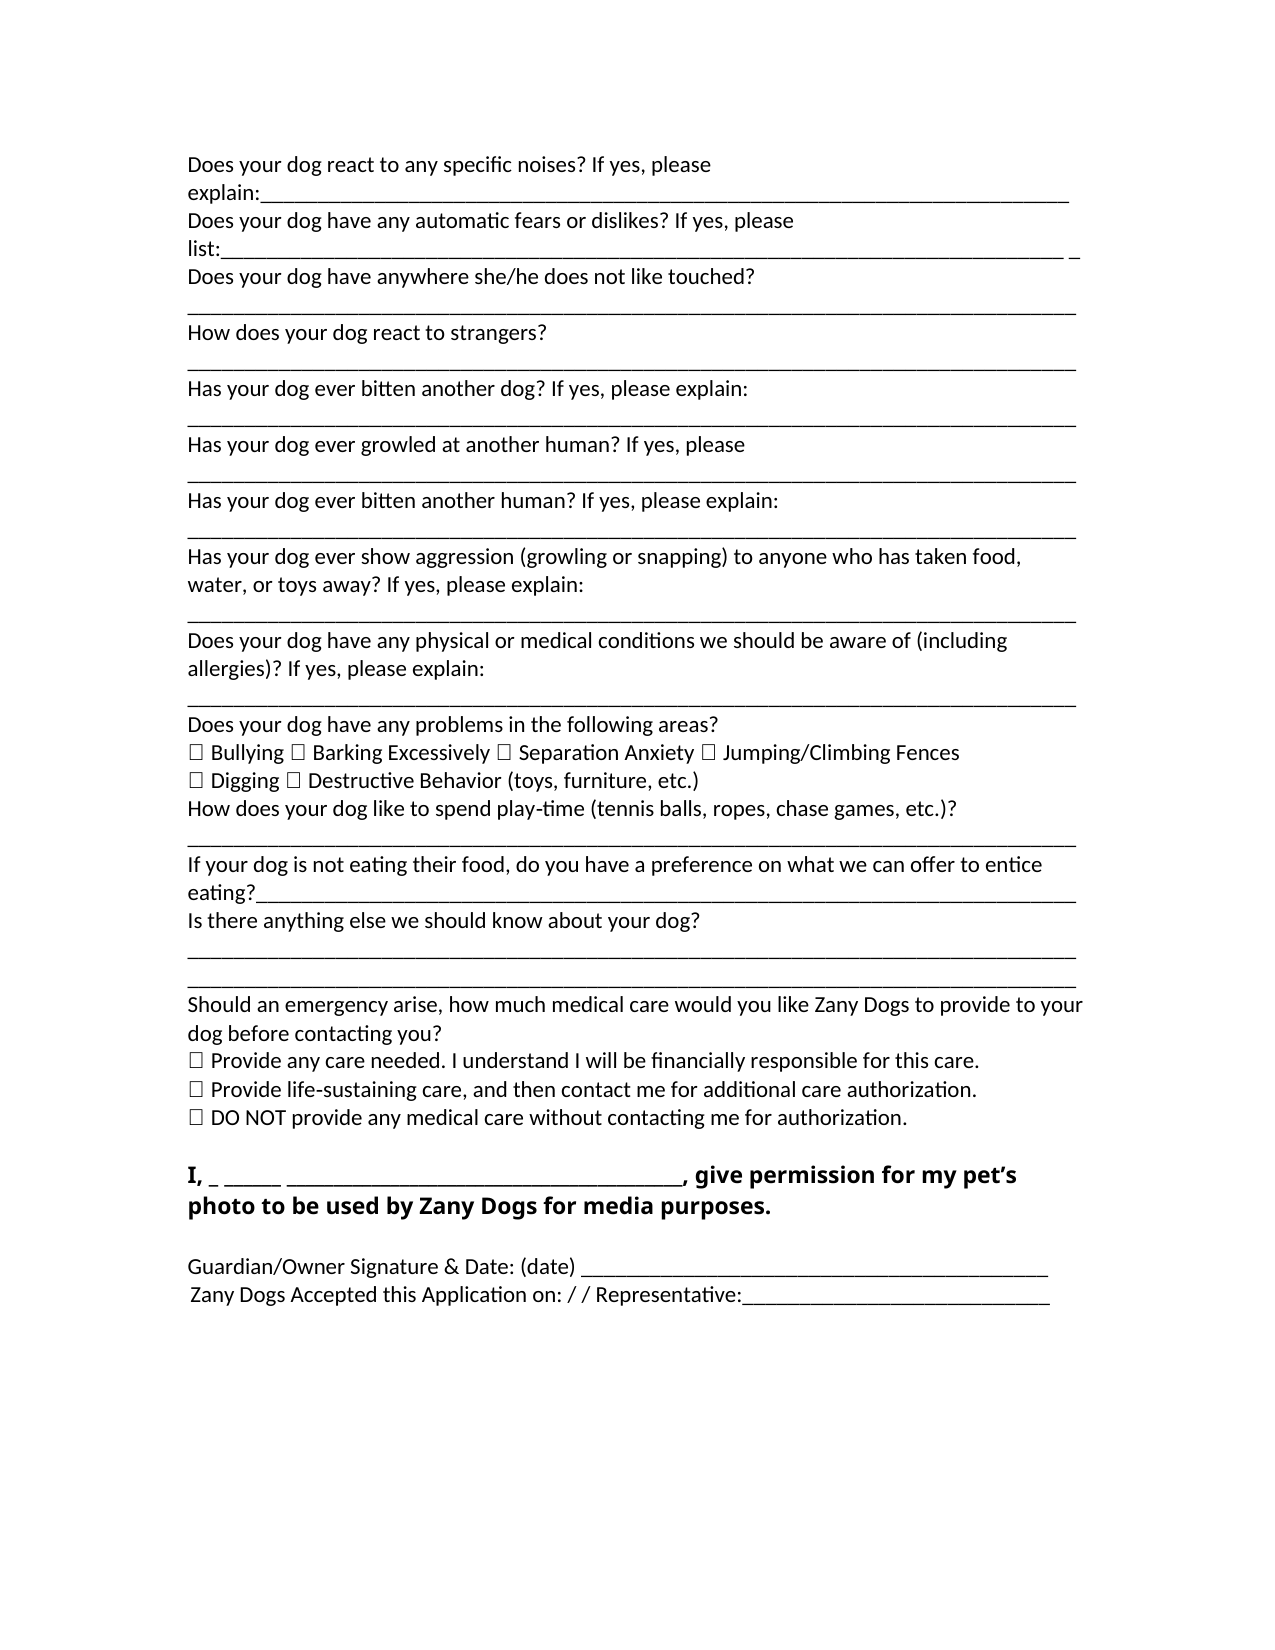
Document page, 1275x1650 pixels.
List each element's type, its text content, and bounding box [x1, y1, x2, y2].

text Zany Dogs Accepted this Application on: / / Representative:___________________________ [97, 1281, 1087, 1308]
text Guardian/Owner Signature & Date: (date) _________________________________________ [187, 1252, 1087, 1281]
text How does your dog like to spend play‐time (tennis balls, ropes, chase games, etc.)? ______________________________________________________________________________ [187, 794, 1087, 851]
text Has your dog ever bitten another dog? If yes, please explain: ______________________________________________________________________________ [187, 374, 1087, 430]
text 􀀀 Provide life‐sustaining care, and then contact me for additional care authorization. [187, 1075, 1087, 1103]
text 􀀀 DO NOT provide any medical care without contacting me for authorization. [187, 1103, 1087, 1131]
text Does your dog have anywhere she/he does not like touched? ______________________________________________________________________________ [187, 262, 1087, 318]
text I, _ ______ __________________________________________, give permission for my pet’s photo to be used by Zany Dogs for media purposes. [187, 1159, 1087, 1221]
text 􀀀 Digging 􀀀 Destructive Behavior (toys, furniture, etc.) [187, 766, 1087, 794]
text Has your dog ever show aggression (growling or snapping) to anyone who has taken food, water, or toys away? If yes, please explain: ______________________________________________________________________________Does your dog have any physical or medical conditions we should be aware of (including allergies)? If yes, please explain: ______________________________________________________________________________ [187, 542, 1087, 710]
text Has your dog ever growled at another human? If yes, please ______________________________________________________________________________Has your dog ever bitten another human? If yes, please explain: ______________________________________________________________________________ [187, 430, 1087, 542]
text Does your dog react to any specific noises? If yes, please explain:_______________________________________________________________________ [187, 150, 1087, 206]
text If your dog is not eating their food, do you have a preference on what we can offer to entice eating?________________________________________________________________________ [187, 851, 1087, 907]
text 􀀀 Bullying 􀀀 Barking Excessively 􀀀 Separation Anxiety 􀀀 Jumping/Climbing Fences [187, 738, 1087, 766]
text Does your dog have any automatic fears or dislikes? If yes, please list:__________________________________________________________________________ _ [187, 206, 1087, 262]
text 􀀀 Provide any care needed. I understand I will be financially responsible for this care. [187, 1047, 1087, 1075]
text Should an emergency arise, how much medical care would you like Zany Dogs to provide to your dog before contacting you? [187, 991, 1087, 1047]
text Is there anything else we should know about your dog? ____________________________________________________________________________________________________________________________________________________________ [187, 907, 1087, 991]
text How does your dog react to strangers? ______________________________________________________________________________ [187, 318, 1087, 374]
text Does your dog have any problems in the following areas? [187, 710, 1087, 738]
